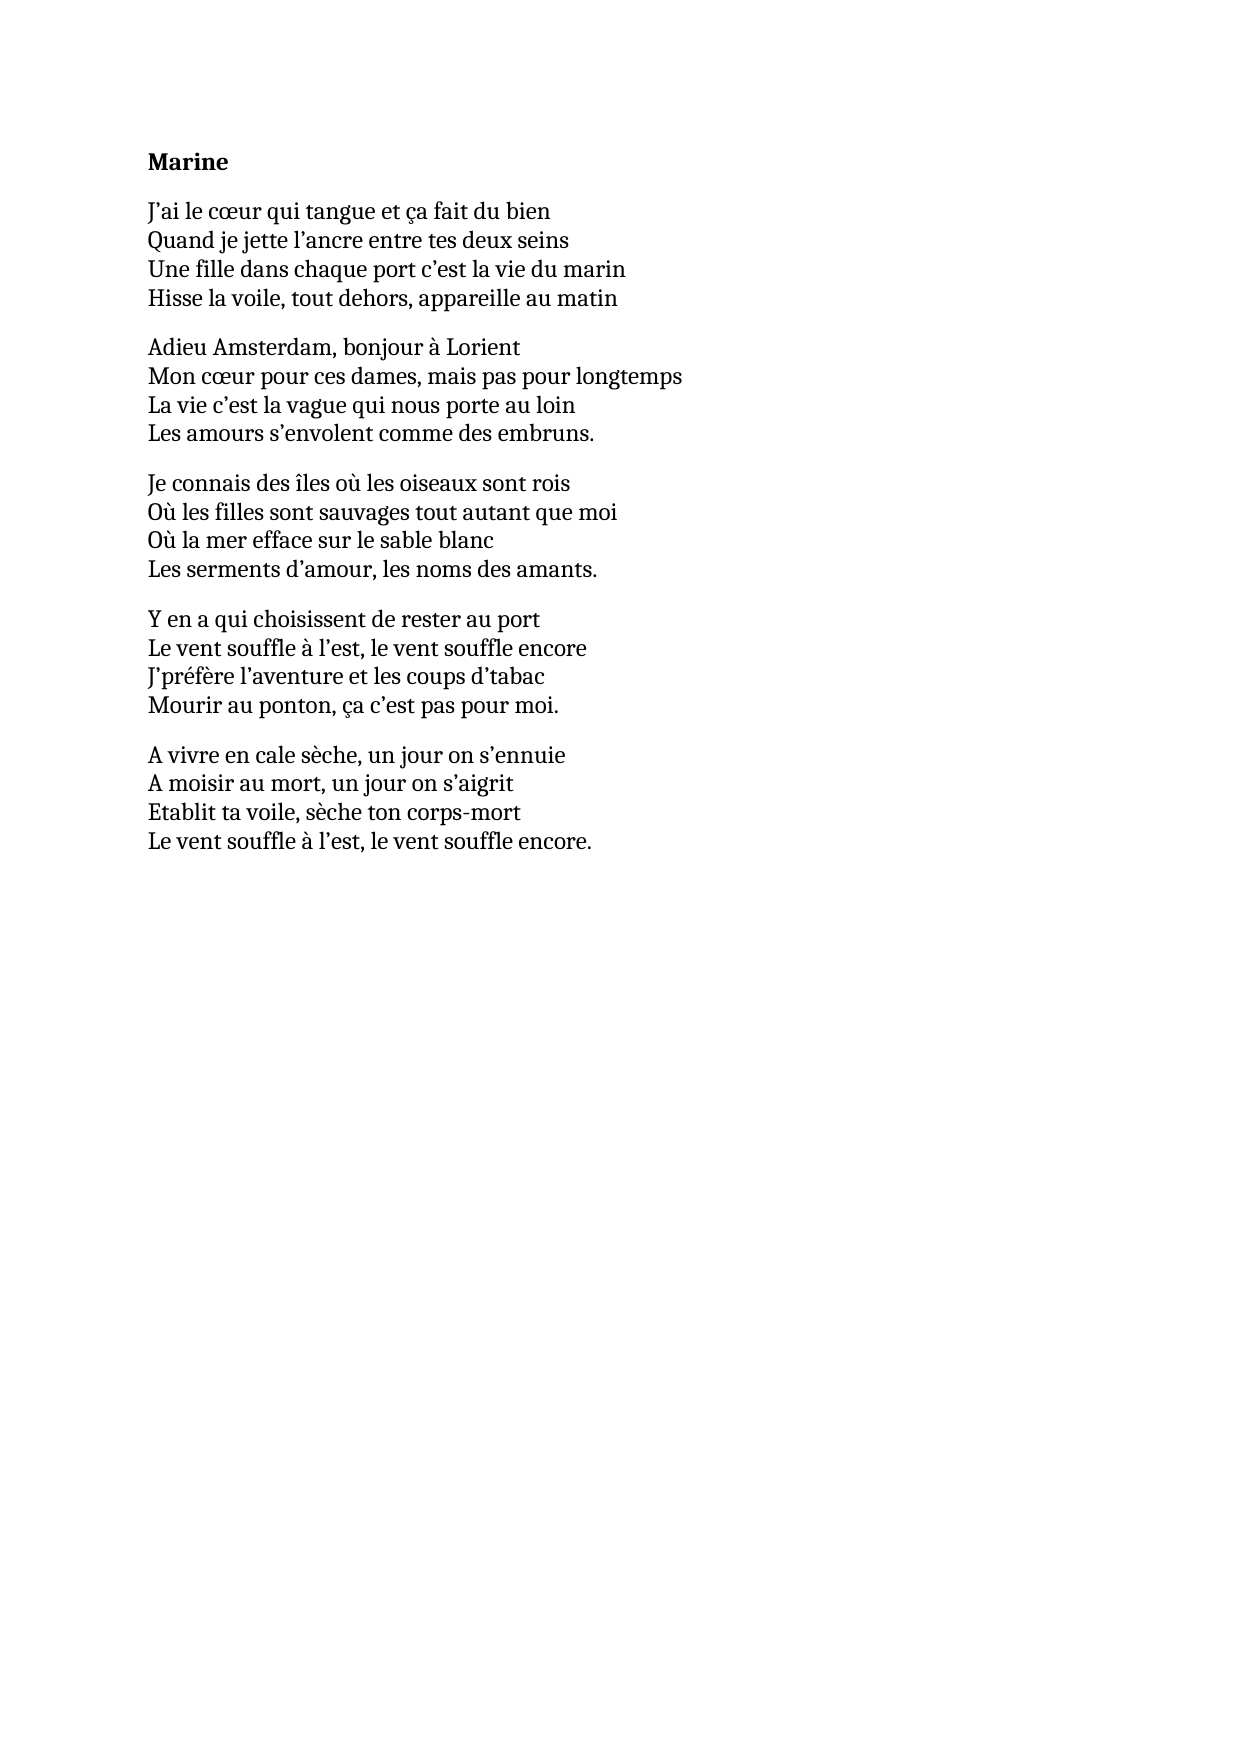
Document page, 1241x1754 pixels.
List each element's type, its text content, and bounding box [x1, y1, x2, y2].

text J’ai le cœur qui tangue et ça fait du bien Quand je jette l’ancre entre tes deux seins Une fille dans chaque port c’est la vie du marin Hisse la voile, tout dehors, appareille au matin [148, 197, 1093, 312]
text A vivre en cale sèche, un jour on s’ennuie A moisir au mort, un jour on s’aigrit Etablit ta voile, sèche ton corps-mort Le vent souffle à l’est, le vent souffle encore. [148, 741, 1093, 942]
text Adieu Amsterdam, bonjour à Lorient Mon cœur pour ces dames, mais pas pour longtemps La vie c’est la vague qui nous porte au loin Les amours s’envolent comme des embruns. [148, 333, 1093, 448]
text Y en a qui choisissent de rester au port Le vent souffle à l’est, le vent souffle encore J’préfère l’aventure et les coups d’tabac Mourir au ponton, ça c’est pas pour moi. [148, 605, 1093, 720]
text Je connais des îles où les oiseaux sont rois Où les filles sont sauvages tout autant que moi Où la mer efface sur le sable blanc Les serments d’amour, les noms des amants. [148, 469, 1093, 584]
text Marine [148, 148, 1093, 176]
